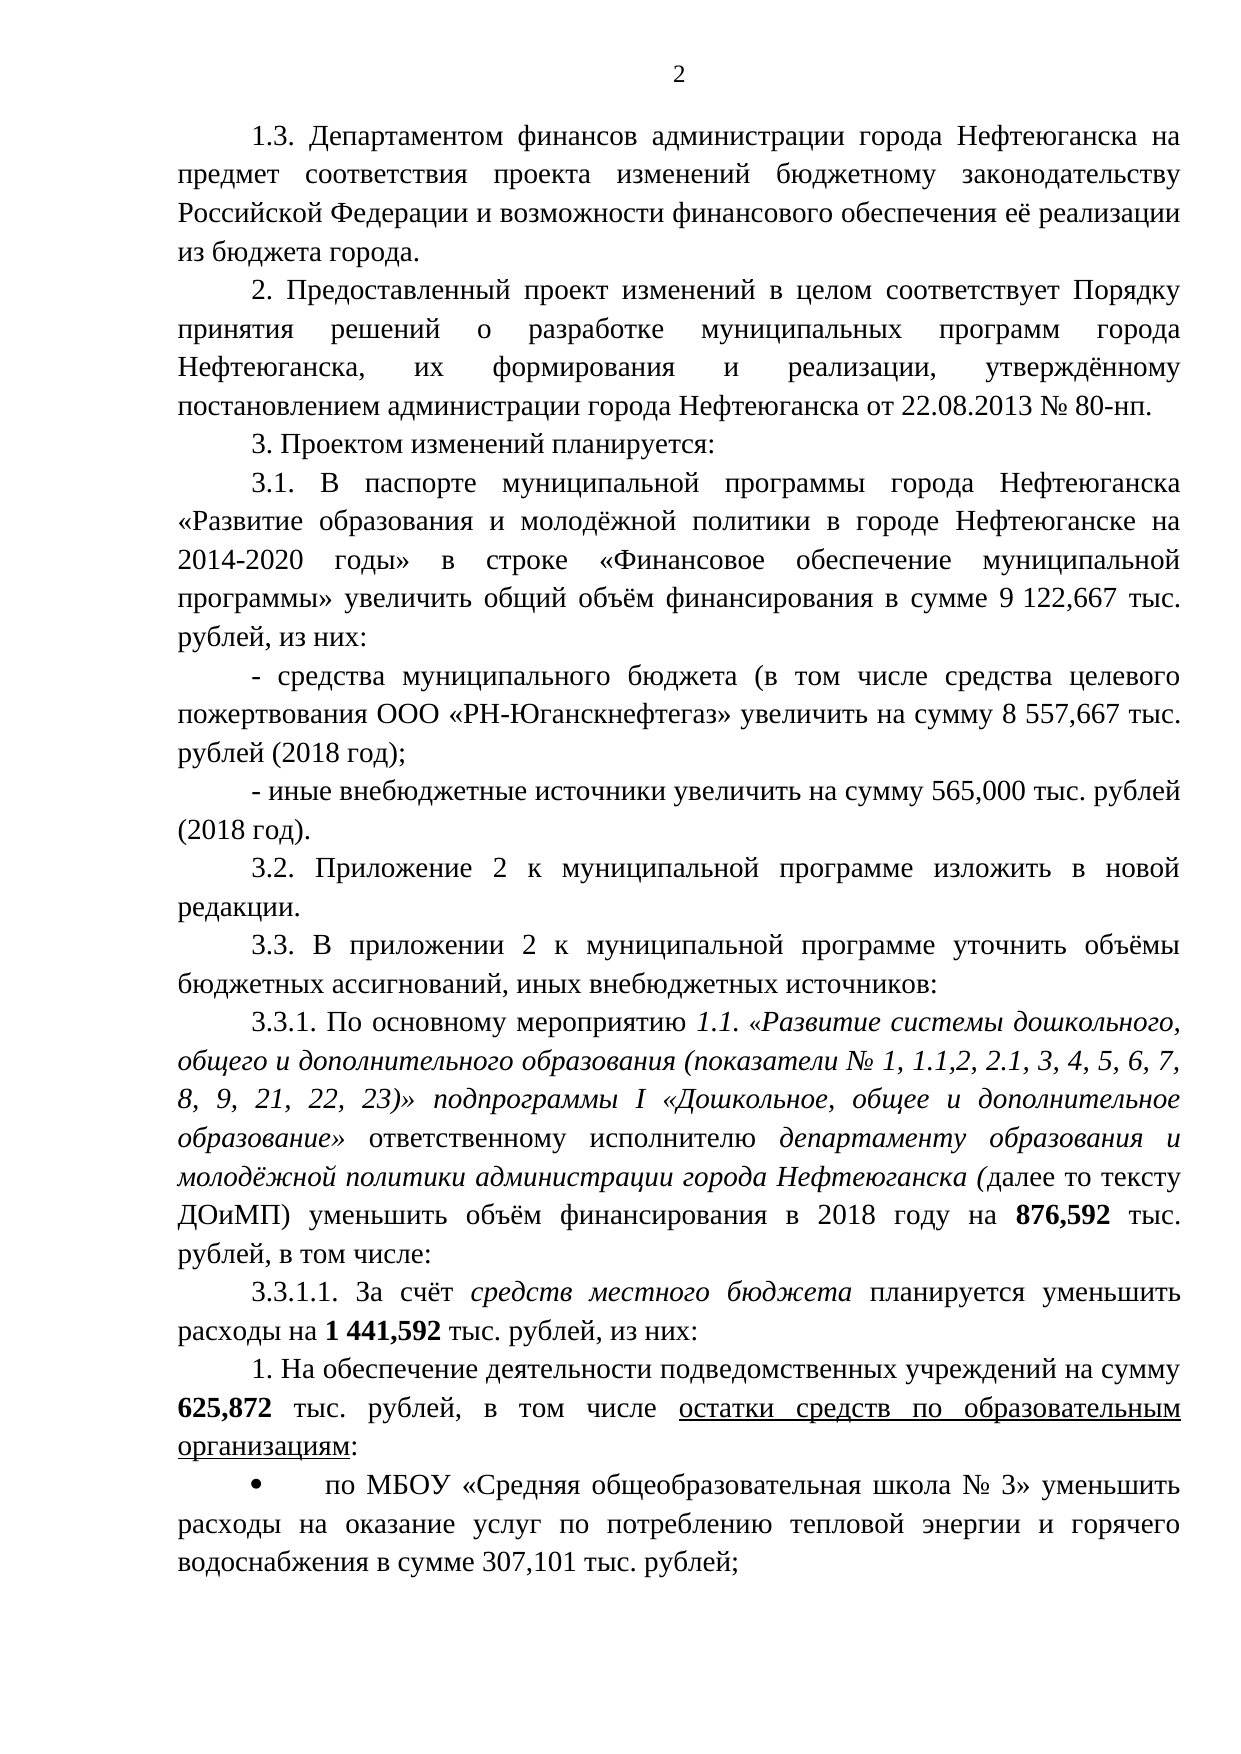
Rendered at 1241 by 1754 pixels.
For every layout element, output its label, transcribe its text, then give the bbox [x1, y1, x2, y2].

text 2. Предоставленный проект изменений в целом соответствует Порядку принятия решений о разработке муниципальных программ города Нефтеюганска, их формирования и реализации, утверждённому постановлением администрации города Нефтеюганска от 22.08.2013 № 80-нп. [177, 272, 1181, 421]
text 3.3.1.1. За счёт средств местного бюджета планируется уменьшить расходы на 1 441,592 тыс. рублей, из них: [177, 1274, 1181, 1346]
text 3. Проектом изменений планируется: [177, 426, 1181, 460]
text 3.2. Приложение 2 к муниципальной программе изложить в новой редакции. [177, 850, 1181, 922]
text 3.3. В приложении 2 к муниципальной программе уточнить объёмы бюджетных ассигнований, иных внебюджетных источников: [177, 927, 1181, 999]
text 1.3. Департаментом финансов администрации города Нефтеюганска на предмет соответствия проекта изменений бюджетному законодательству Российской Федерации и возможности финансового обеспечения её реализации из бюджета города. [177, 118, 1181, 267]
text 1. На обеспечение деятельности подведомственных учреждений на сумму 625,872 тыс. рублей, в том числе остатки средств по образовательным организациям: [177, 1351, 1181, 1462]
text 3.1. В паспорте муниципальной программы города Нефтеюганска «Развитие образования и молодёжной политики в городе Нефтеюганске на 2014-2020 годы» в строке «Финансовое обеспечение муниципальной программы» увеличить общий объём финансирования в сумме 9 122,667 тыс. рублей, из них: [177, 465, 1181, 653]
text 3.3.1. По основному мероприятию 1.1. «Развитие системы дошкольного, общего и дополнительного образования (показатели № 1, 1.1,2, 2.1, 3, 4, 5, 6, 7, 8, 9, 21, 22, 23)» подпрограммы I «Дошкольное, общее и дополнительное образование» ответственному исполнителю департаменту образования и молодёжной политики администрации города Нефтеюганска (далее то тексту ДОиМП) уменьшить объём финансирования в 2018 году на 876,592 тыс. рублей, в том числе: [177, 1004, 1181, 1269]
text - средства муниципального бюджета (в том числе средства целевого пожертвования ООО «РН-Юганскнефтегаз» увеличить на сумму 8 557,667 тыс. рублей (2018 год); [177, 658, 1181, 768]
list по МБОУ «Средняя общеобразовательная школа № 3» уменьшить расходы на оказание услуг по потреблению тепловой энергии и горячего водоснабжения в сумме 307,101 тыс. рублей; [177, 1467, 1181, 1578]
text - иные внебюджетные источники увеличить на сумму 565,000 тыс. рублей (2018 год). [177, 773, 1181, 845]
